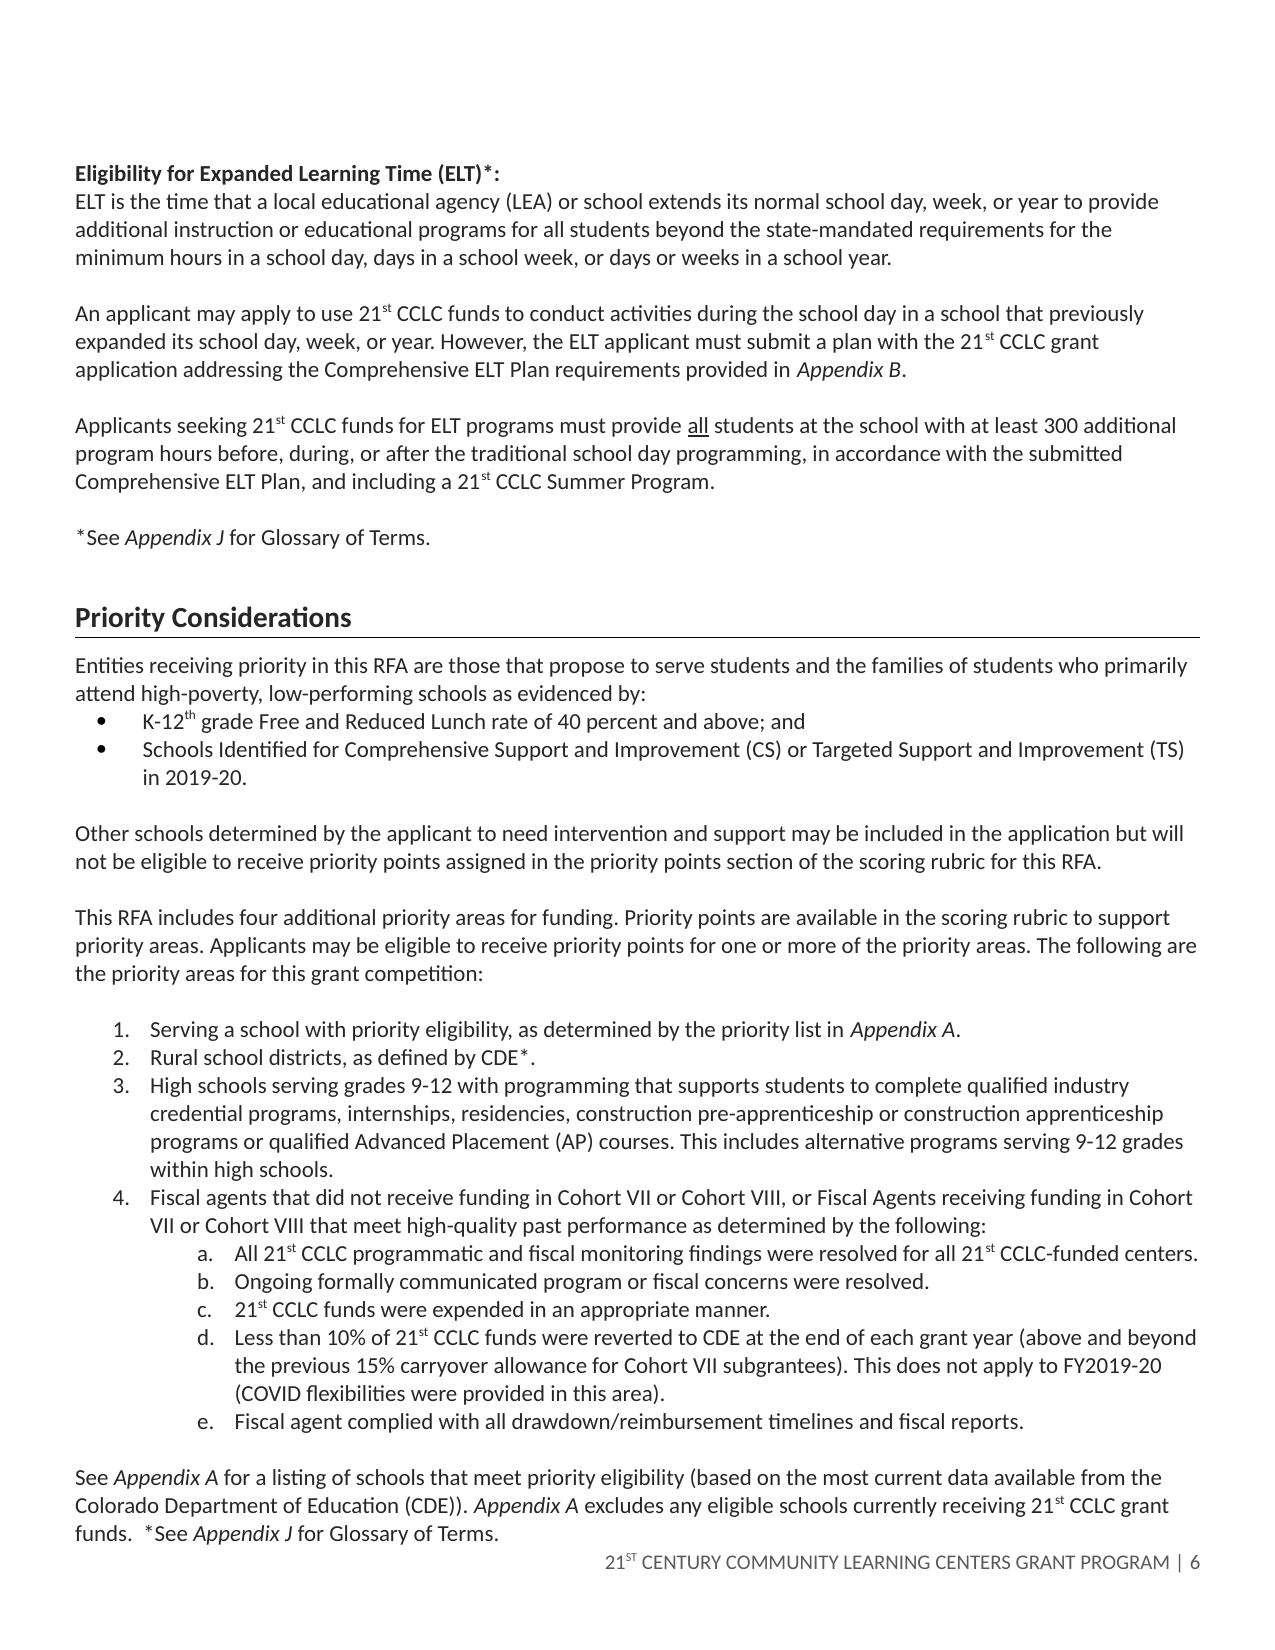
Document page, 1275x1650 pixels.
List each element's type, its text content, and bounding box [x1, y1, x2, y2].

text ELT is the time that a local educational agency (LEA) or school extends its normal school day, week, or year to provide additional instruction or educational programs for all students beyond the state-mandated requirements for the minimum hours in a school day, days in a school week, or days or weeks in a school year. [75, 187, 1200, 271]
list Rural school districts, as defined by CDE*. [112, 1043, 1200, 1071]
list All 21st CCLC programmatic and fiscal monitoring findings were resolved for all 21st CCLC-funded centers. [197, 1239, 1200, 1267]
list Less than 10% of 21st CCLC funds were reverted to CDE at the end of each grant year (above and beyond the previous 15% carryover allowance for Cohort VII subgrantees). This does not apply to FY2019-20 (COVID flexibilities were provided in this area). [197, 1323, 1200, 1407]
list Fiscal agents that did not receive funding in Cohort VII or Cohort VIII, or Fiscal Agents receiving funding in Cohort VII or Cohort VIII that meet high-quality past performance as determined by the following: [112, 1183, 1200, 1239]
list Ongoing formally communicated program or fiscal concerns were resolved. [197, 1267, 1200, 1295]
list Fiscal agent complied with all drawdown/reimbursement timelines and fiscal reports. [197, 1407, 1200, 1435]
text See Appendix A for a listing of schools that meet priority eligibility (based on the most current data available from the Colorado Department of Education (CDE)). Appendix A excludes any eligible schools currently receiving 21st CCLC grant funds. *See Appendix J for Glossary of Terms. [75, 1463, 1200, 1547]
text Eligibility for Expanded Learning Time (ELT)*: [75, 159, 1200, 187]
text Applicants seeking 21st CCLC funds for ELT programs must provide all students at the school with at least 300 additional program hours before, during, or after the traditional school day programming, in accordance with the submitted Comprehensive ELT Plan, and including a 21st CCLC Summer Program. [75, 411, 1200, 495]
list High schools serving grades 9-12 with programming that supports students to complete qualified industry credential programs, internships, residencies, construction pre-apprenticeship or construction apprenticeship programs or qualified Advanced Placement (AP) courses. This includes alternative programs serving 9-12 grades within high schools. [112, 1071, 1200, 1183]
text *See Appendix J for Glossary of Terms. [75, 523, 1200, 551]
list Serving a school with priority eligibility, as determined by the priority list in Appendix A. [112, 1015, 1200, 1043]
subtitle Priority Considerations [75, 599, 1200, 637]
list Schools Identified for Comprehensive Support and Improvement (CS) or Targeted Support and Improvement (TS) in 2019-20. [97, 735, 1200, 791]
list 21st CCLC funds were expended in an appropriate manner. [197, 1295, 1200, 1323]
list K-12th grade Free and Reduced Lunch rate of 40 percent and above; and [97, 707, 1200, 735]
text Other schools determined by the applicant to need intervention and support may be included in the application but will not be eligible to receive priority points assigned in the priority points section of the scoring rubric for this RFA. [75, 819, 1200, 875]
text An applicant may apply to use 21st CCLC funds to conduct activities during the school day in a school that previously expanded its school day, week, or year. However, the ELT applicant must submit a plan with the 21st CCLC grant application addressing the Comprehensive ELT Plan requirements provided in Appendix B. [75, 299, 1200, 383]
text This RFA includes four additional priority areas for funding. Priority points are available in the scoring rubric to support priority areas. Applicants may be eligible to receive priority points for one or more of the priority areas. The following are the priority areas for this grant competition: [75, 903, 1200, 987]
text Entities receiving priority in this RFA are those that propose to serve students and the families of students who primarily attend high-poverty, low-performing schools as evidenced by: [75, 651, 1200, 707]
